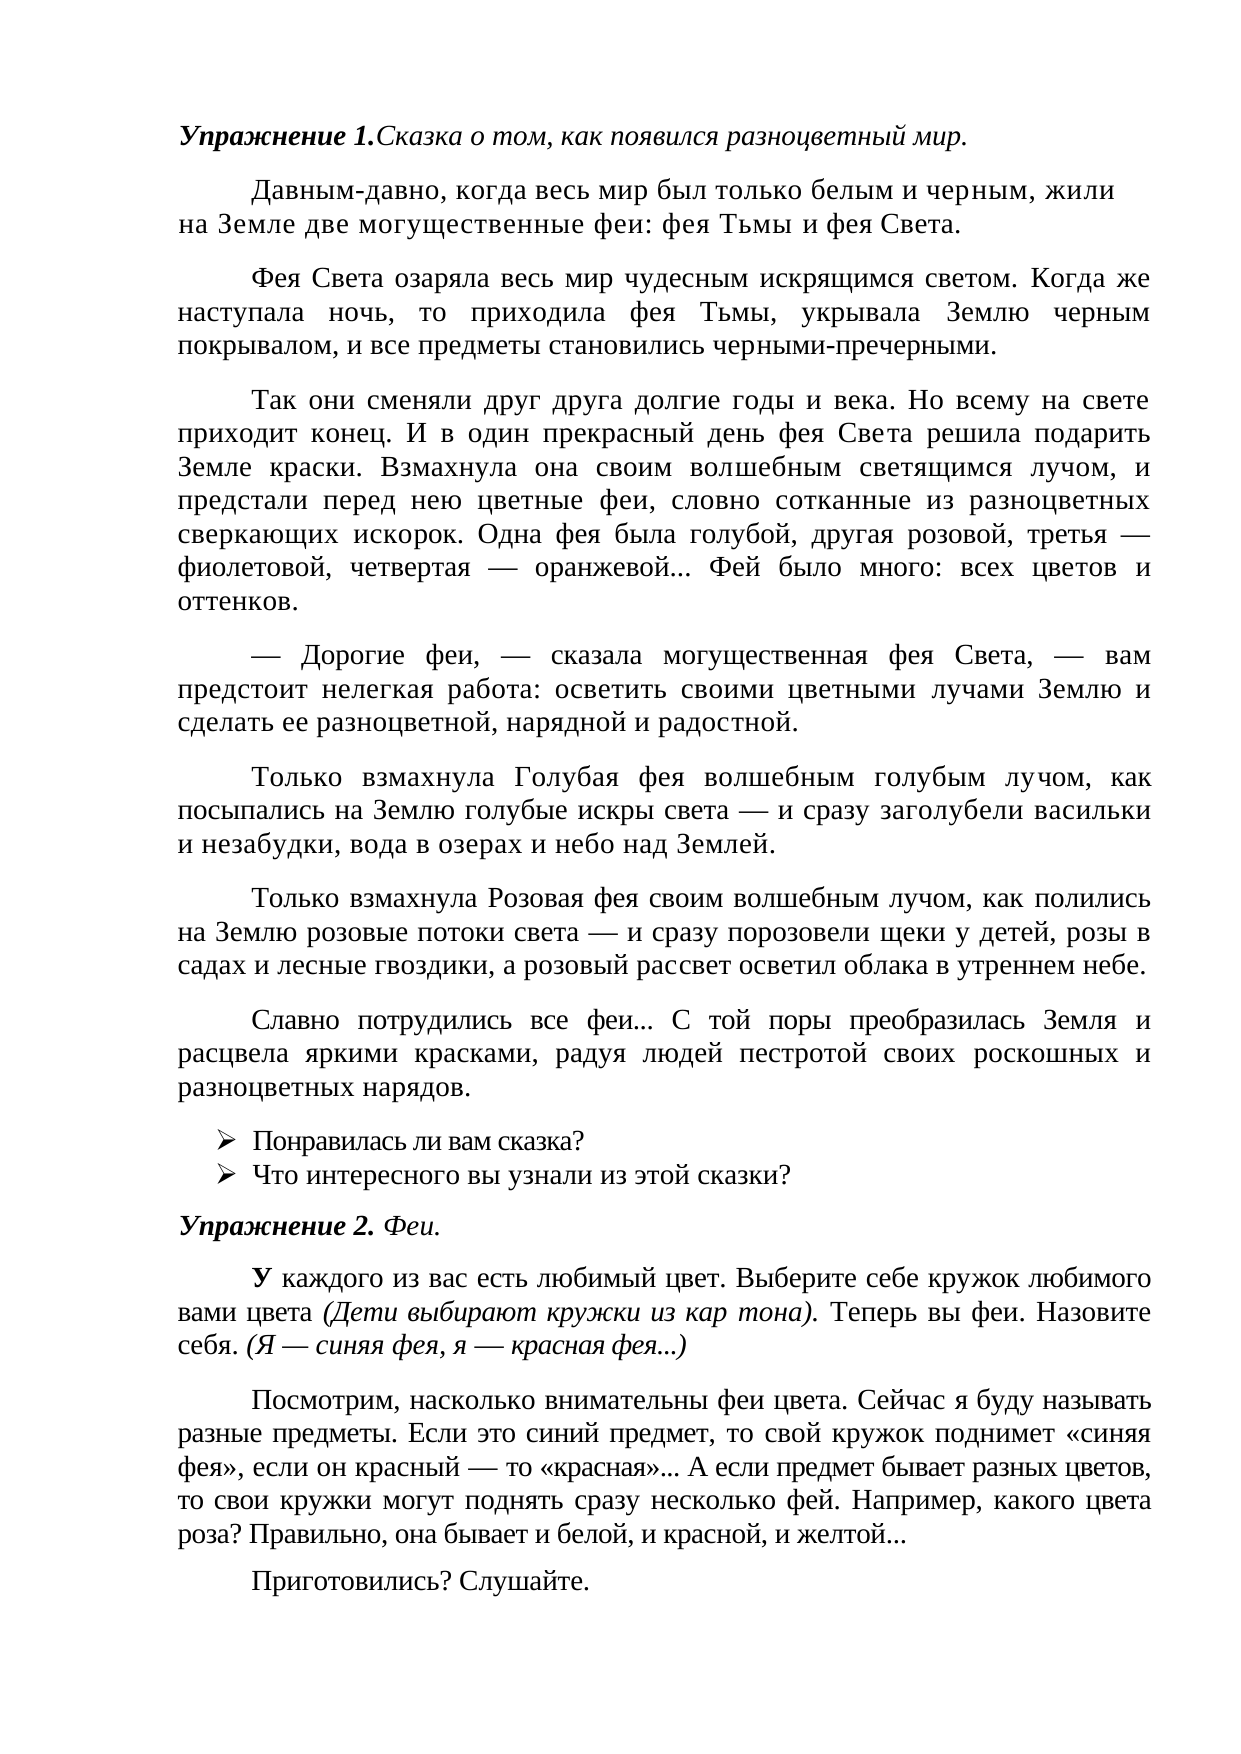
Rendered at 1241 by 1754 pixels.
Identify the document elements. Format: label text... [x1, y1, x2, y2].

list Понравилась ли вам сказка? [215, 1123, 1152, 1157]
text Славно потрудились все феи... С той поры преобразилась Земля и расцвела яркими красками, радуя людей пестротой своих роскошных и разноцветных нарядов. [177, 1002, 1151, 1102]
text У каждого из вас есть любимый цвет. Выберите себе кружок любимого вами цвета (Дети выбирают кружки из кар тона). Теперь вы феи. Назовите себя. (Я — синяя фея, я — красная фея...) [177, 1260, 1152, 1361]
text Так они сменяли друг друга долгие годы и века. Но всему на свете приходит конец. И в один прекрасный день фея Света решила подарить Земле краски. Взмахнула она своим волшебным светящимся лучом, и предстали перед нею цветные феи, словно сотканные из разноцветных сверкающих искорок. Одна фея была голубой, другая розовой, третья — фиолетовой, четвертая — оранжевой... Фей было много: всех цветов и оттенков. [177, 382, 1151, 617]
text Упражнение 1.Сказка о том, как появился разноцветный мир. [178, 118, 1152, 152]
text Посмотрим, насколько внимательны феи цвета. Сейчас я буду называть разные предметы. Если это синий предмет, то свой кружок поднимет «синяя фея», если он красный — то «красная»... А если предмет бывает разных цветов, то свои кружки могут поднять сразу несколько фей. Например, какого цвета роза? Правильно, она бывает и белой, и красной, и желтой... [177, 1382, 1152, 1549]
list Что интересного вы узнали из этой сказки? [215, 1157, 1152, 1191]
text — Дорогие феи, — сказала могущественная фея Света, — вам предстоит нелегкая работа: осветить своими цветными лучами Землю и сделать ее разноцветной, нарядной и радостной. [177, 637, 1151, 738]
text Фея Света озаряла весь мир чудесным искрящимся светом. Когда же наступала ночь, то приходила фея Тьмы, укрывала Землю черным покрывалом, и все предметы становились черными-пречерными. [177, 260, 1150, 361]
text Приготовились? Слушайте. [177, 1570, 1152, 1596]
text Только взмахнула Розовая фея своим волшебным лучом, как полились на Землю розовые потоки света — и сразу порозовели щеки у детей, розы в садах и лесные гвоздики, а розовый рассвет осветил облака в утреннем небе. [177, 880, 1151, 981]
text Упражнение 2. Феи. [178, 1219, 1152, 1239]
text Только взмахнула Голубая фея волшебным голубым лучом, как посыпались на Землю голубые искры света — и сразу заголубели васильки и незабудки, вода в озерах и небо над Землей. [177, 759, 1152, 859]
text Давным-давно, когда весь мир был только белым и черным, жили на Земле две могущественные феи: фея Тьмы и фея Света. [178, 172, 1152, 239]
